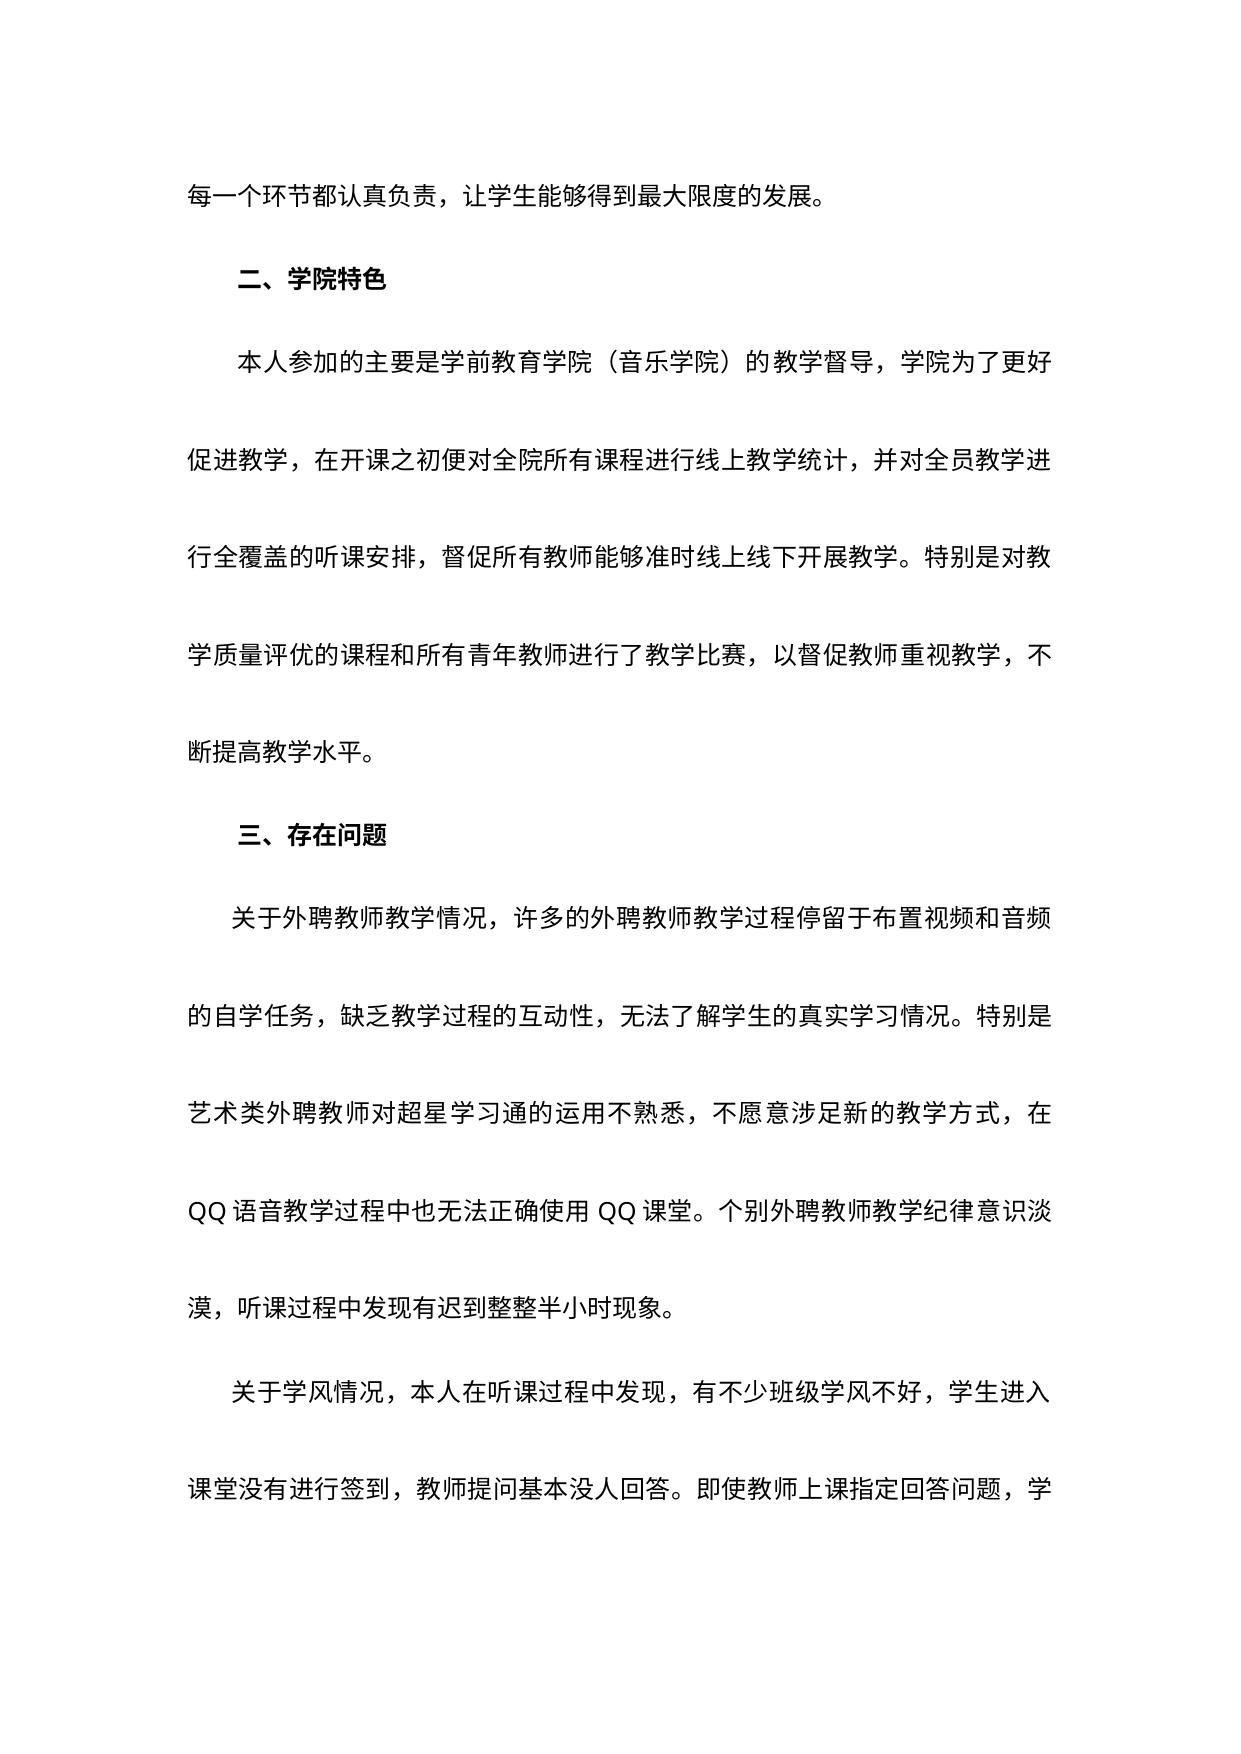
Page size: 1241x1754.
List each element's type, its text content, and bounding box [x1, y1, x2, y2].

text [187, 162, 1053, 227]
text 二、学院特色 [187, 245, 1053, 310]
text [187, 1358, 1053, 1520]
text 本人参加的主要是学前教育学院（音乐学院）的教学督导，学院为了更好促进教学，在开课之初便对全院所有课程进行线上教学统计，并对全员教学进行全覆盖的听课安排，督促所有教师能够准时线上线下开展教学。特别是对教学质量评优的课程和所有青年教师进行了教学比赛，以督促教师重视教学，不断提高教学水平。 [187, 328, 1053, 783]
text 关于外聘教师教学情况，许多的外聘教师教学过程停留于布置视频和音频的自学任务，缺乏教学过程的互动性，无法了解学生的真实学习情况。特别是艺术类外聘教师对超星学习通的运用不熟悉，不愿意涉足新的教学方式，在QQ语音教学过程中也无法正确使用QQ课堂。个别外聘教师教学纪律意识淡漠，听课过程中发现有迟到整整半小时现象。 [187, 884, 1053, 1339]
text 三、存在问题 [187, 801, 1053, 866]
